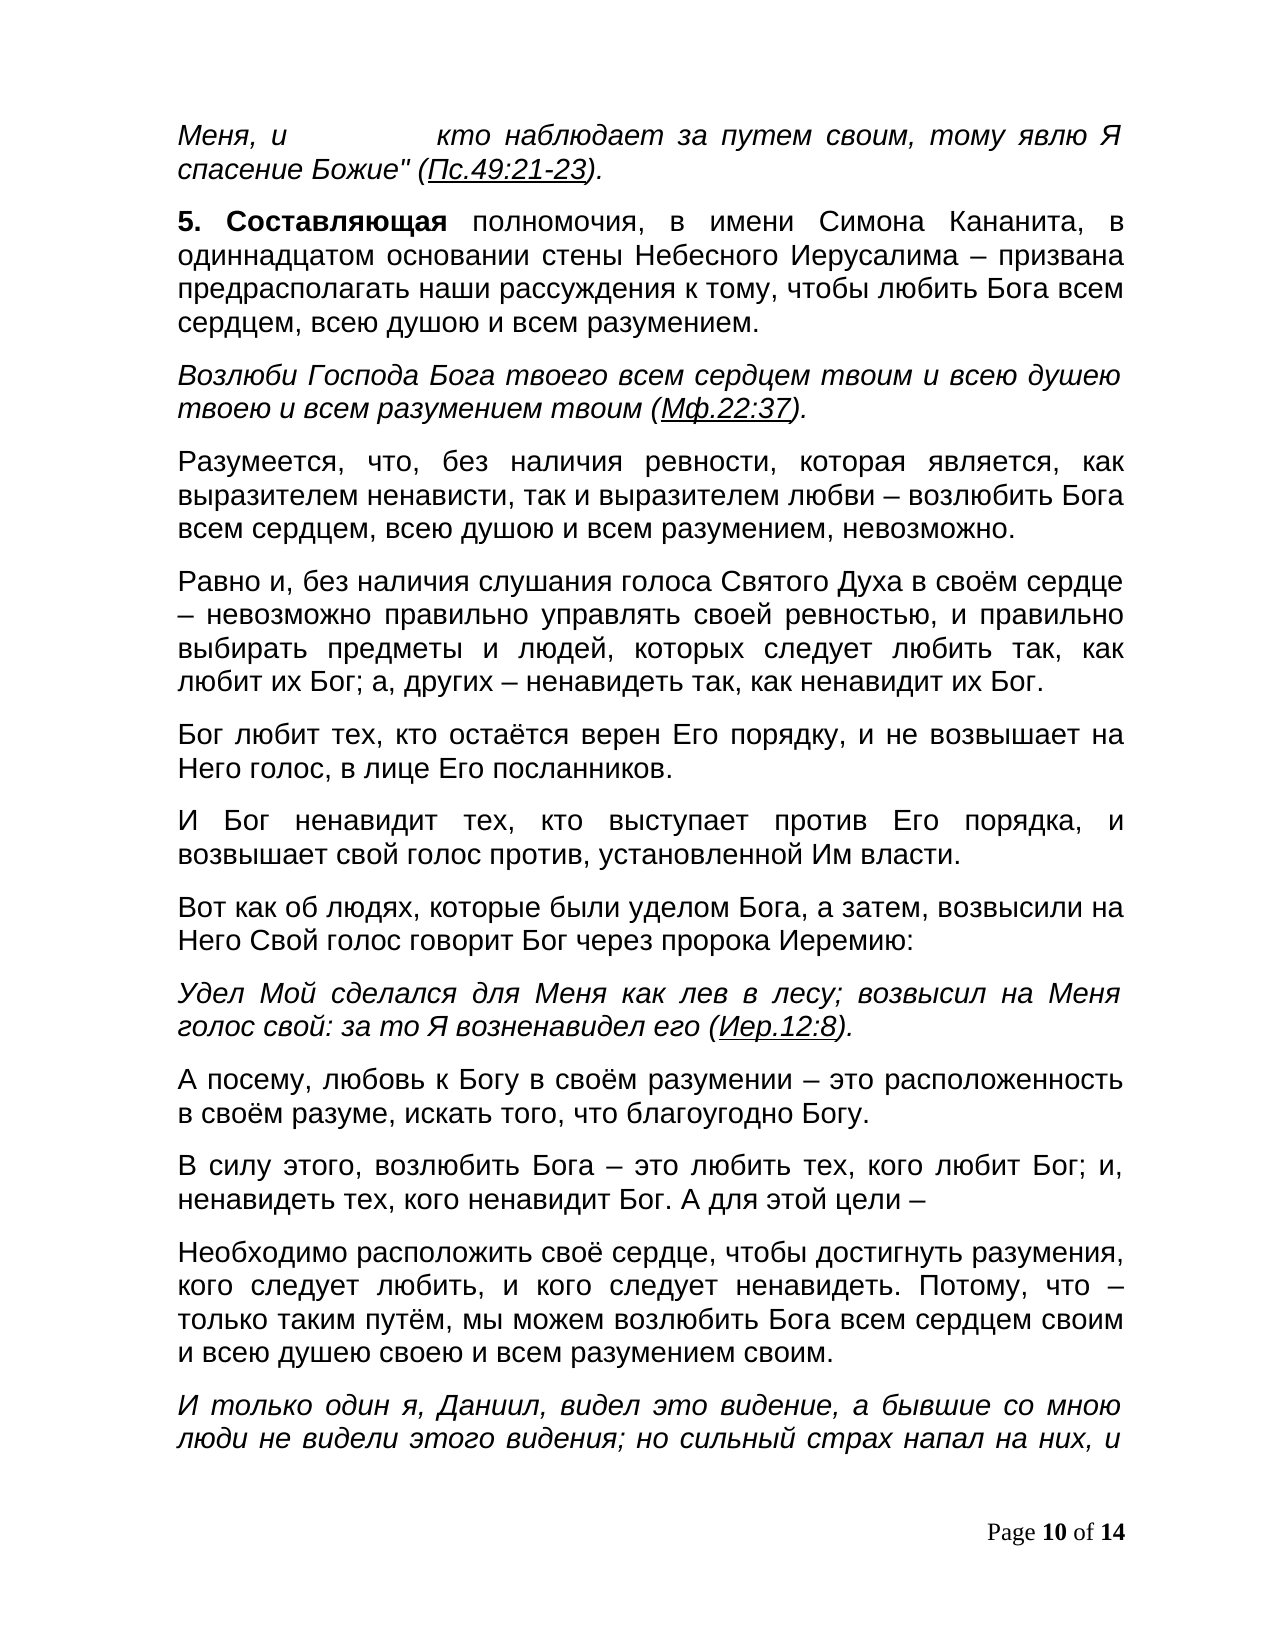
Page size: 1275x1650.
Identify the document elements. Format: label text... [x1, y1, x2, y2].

text Возлюби Господа Бога твоего всем сердцем твоим и всею душею твоею и всем разумением твоим (Мф.22:37). [177, 358, 1125, 425]
text Разумеется, что, без наличия ревности, которая является, как выразителем ненависти, так и выразителем любви – возлюбить Бога всем сердцем, всею душою и всем разумением, невозможно. [177, 444, 1125, 544]
text Бог любит тех, кто остаётся верен Его порядку, и не возвышает на Него голос, в лице Его посланников. [177, 717, 1125, 784]
text Необходимо расположить своё сердце, чтобы достигнуть разумения, кого следует любить, и кого следует ненавидеть. Потому, что – только таким путём, мы можем возлюбить Бога всем сердцем своим и всею душею своею и всем разумением своим. [177, 1234, 1125, 1369]
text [177, 1388, 1125, 1455]
text 5. Составляющая полномочия, в имени Симона Кананита, в одиннадцатом основании стены Небесного Иерусалима – призвана предрасполагать наши рассуждения к тому, чтобы любить Бога всем сердцем, всею душою и всем разумением. [177, 204, 1125, 338]
text Вот как об людях, которые были уделом Бога, а затем, возвысили на Него Свой голос говорит Бог через пророка Иеремию: [177, 889, 1125, 957]
text Удел Мой сделался для Меня как лев в лесу; возвысил на Меня голос свой: за то Я возненавидел его (Иер.12:8). [177, 976, 1125, 1043]
text В силу этого, возлюбить Бога – это любить тех, кого любит Бог; и, ненавидеть тех, кого ненавидит Бог. А для этой цели – [177, 1148, 1125, 1215]
text А посему, любовь к Богу в своём разумении – это расположенность в своём разуме, искать того, что благоугодно Богу. [177, 1062, 1125, 1129]
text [177, 118, 1125, 185]
text И Бог ненавидит тех, кто выступает против Его порядка, и возвышает свой голос против, установленной Им власти. [177, 803, 1125, 870]
text Равно и, без наличия слушания голоса Святого Духа в своём сердце – невозможно правильно управлять своей ревностью, и правильно выбирать предметы и людей, которых следует любить так, как любит их Бог; а, других – ненавидеть так, как ненавидит их Бог. [177, 564, 1125, 698]
